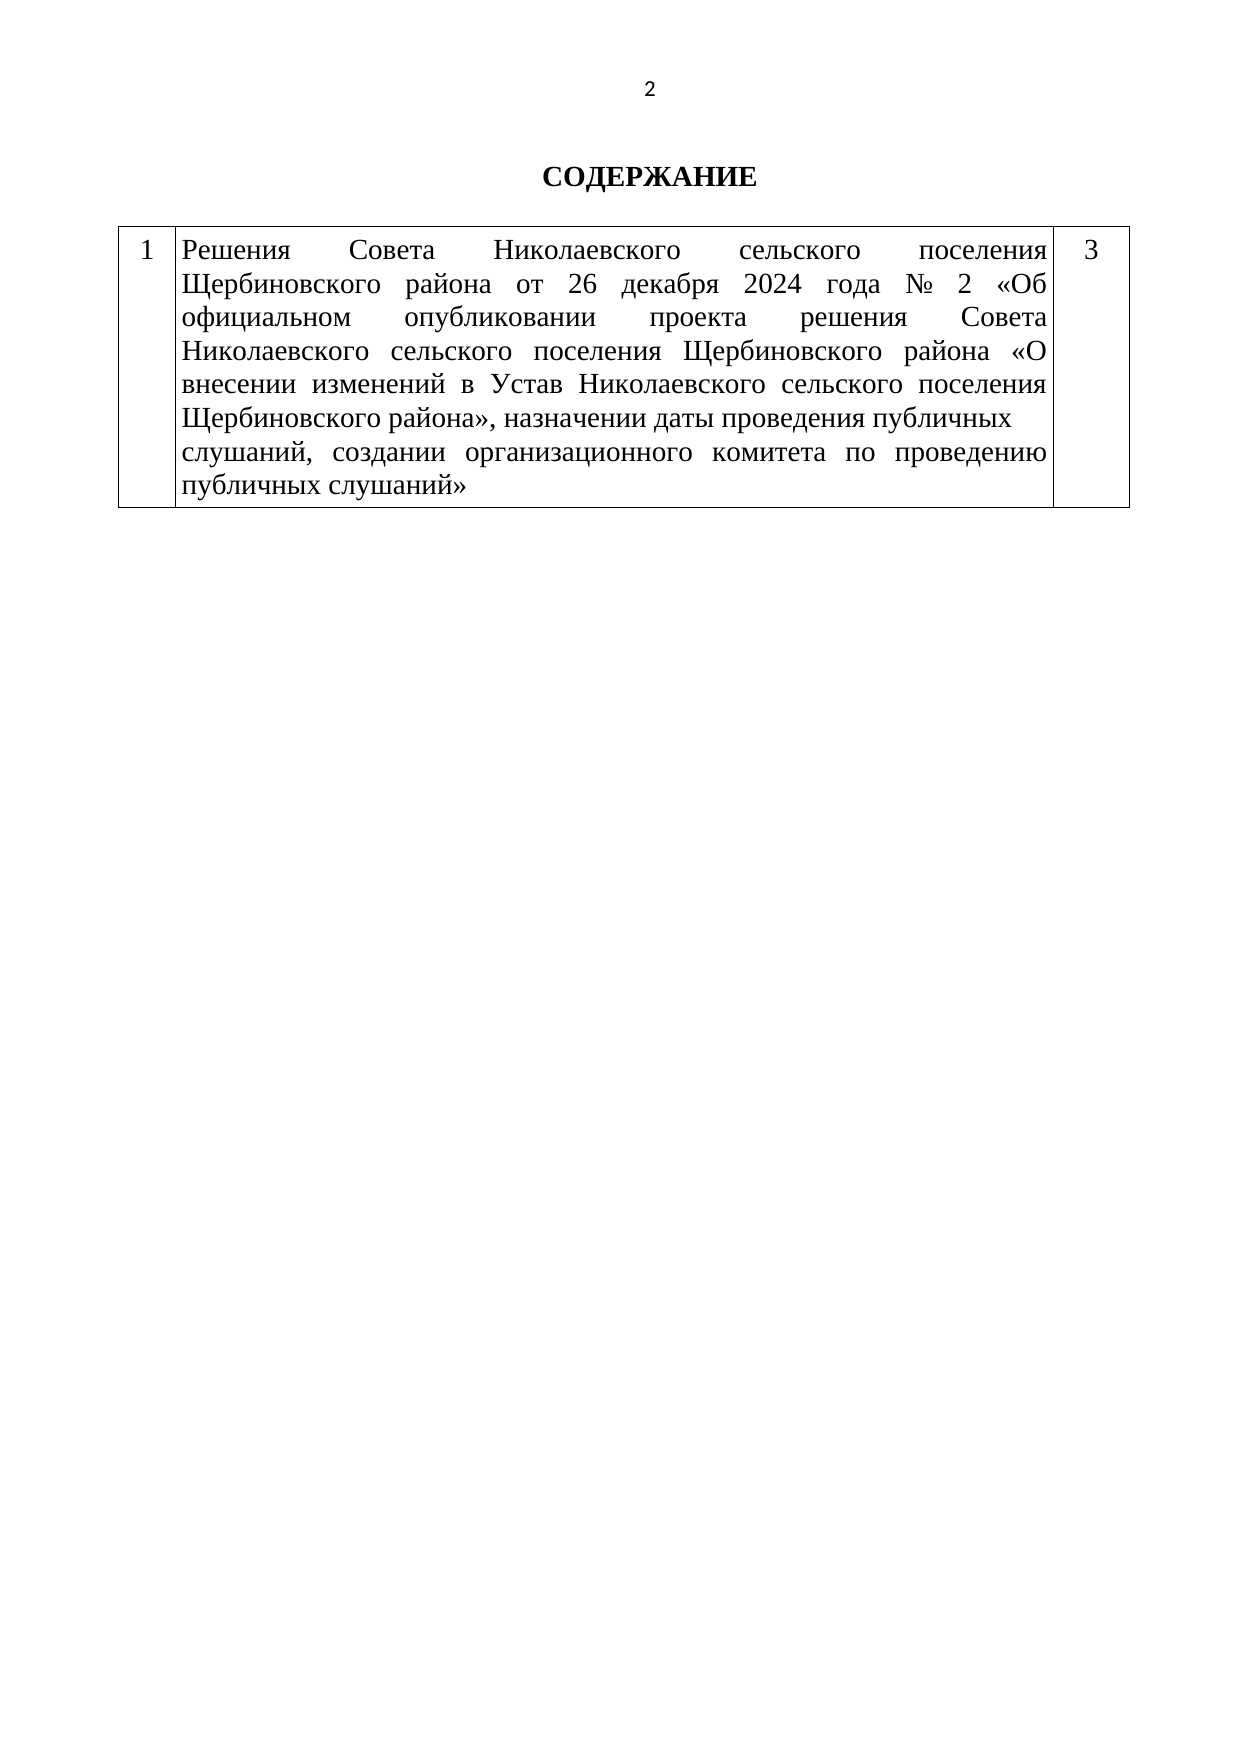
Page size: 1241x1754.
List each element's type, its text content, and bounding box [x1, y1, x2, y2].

table_header 3 [1054, 227, 1129, 507]
table_header 1 [119, 227, 175, 507]
text СОДЕРЖАНИЕ [148, 159, 1152, 192]
table_header Решения Совета Николаевского сельского поселения Щербиновского района от 26 декабря 2024 года № 2 «Об официальном опубликовании проекта решения Совета Николаевского сельского поселения Щербиновского района «О внесении изменений в Устав Николаевского сельского поселения Щербиновского района», назначении даты проведения публичных слушаний, создании организационного комитета по проведению публичных слушаний» [176, 227, 1053, 507]
